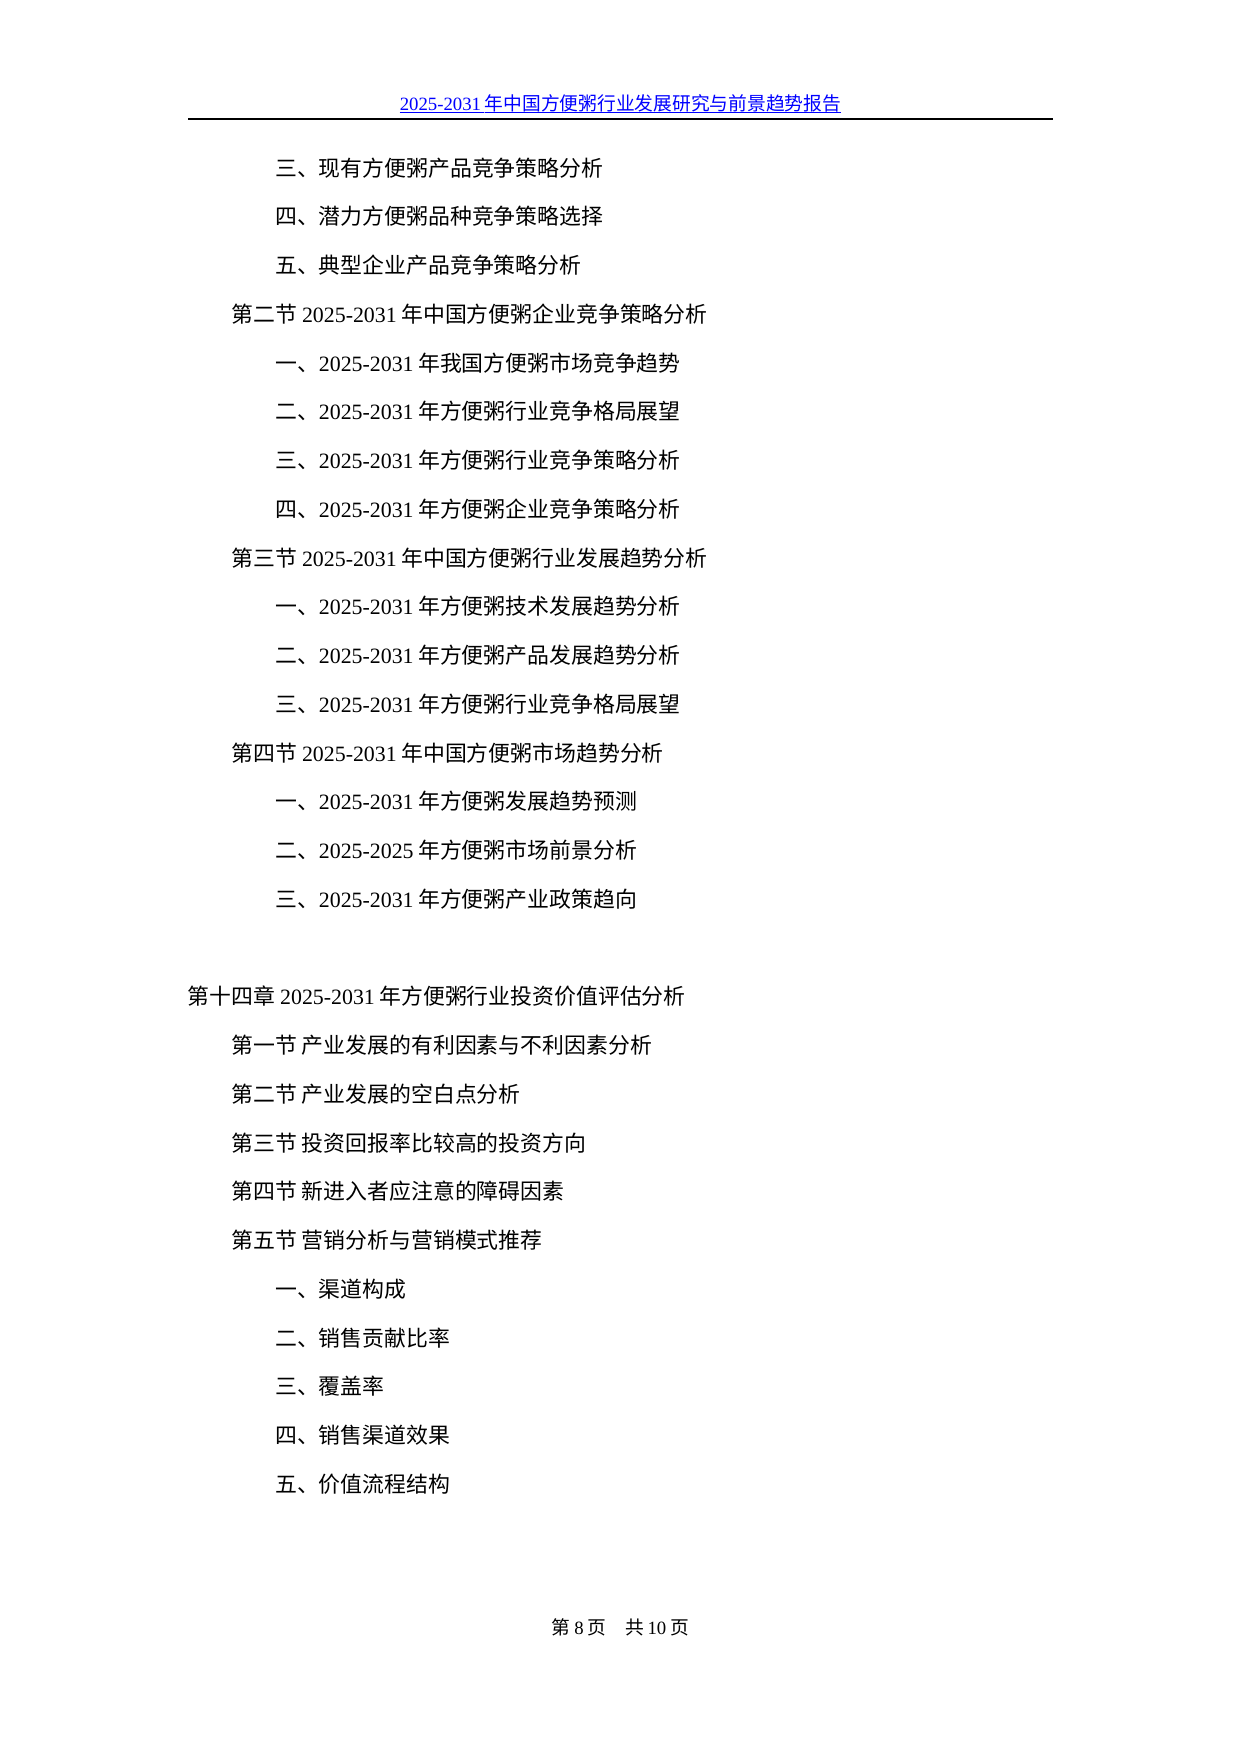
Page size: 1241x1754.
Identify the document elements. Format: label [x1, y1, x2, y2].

text [187, 150, 1053, 1499]
